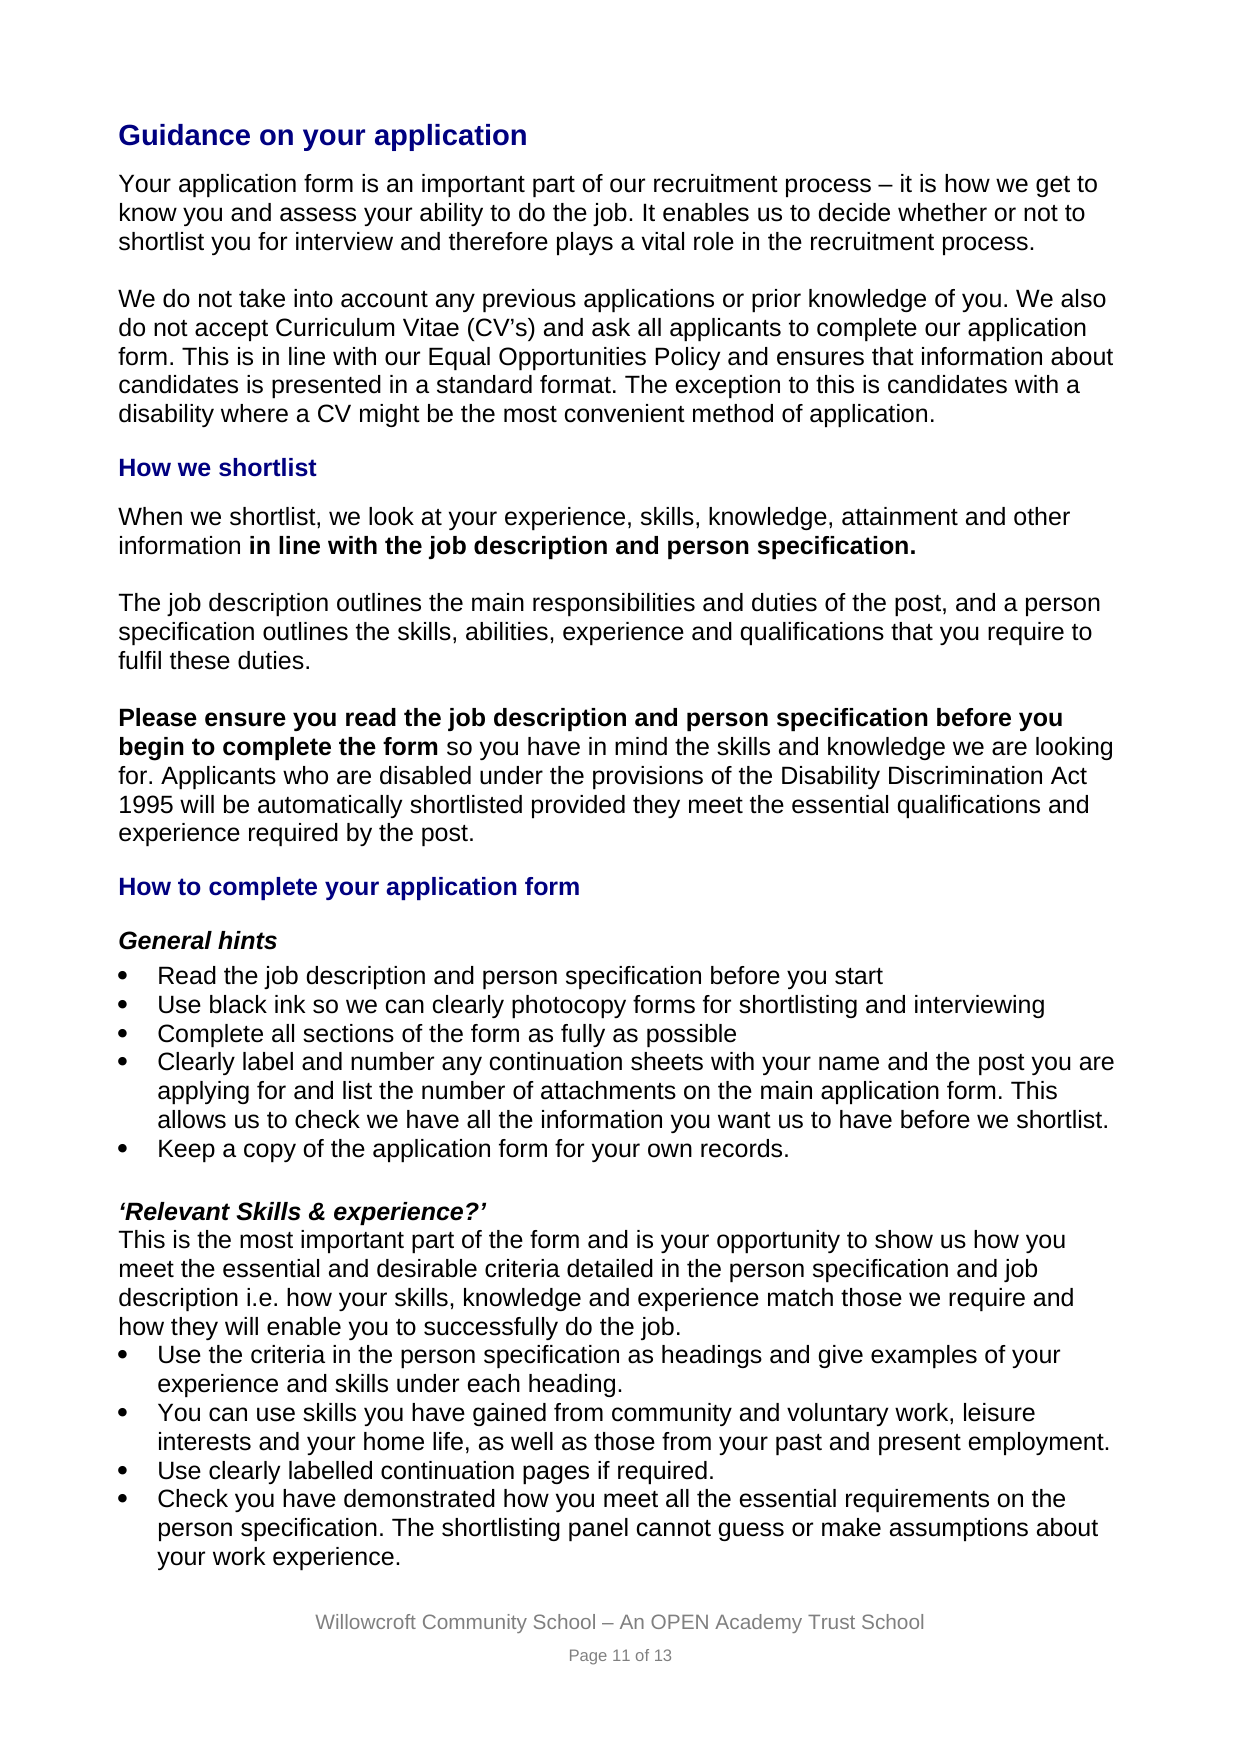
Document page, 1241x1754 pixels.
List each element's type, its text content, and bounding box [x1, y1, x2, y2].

subtitle ‘Relevant Skills & experience?’ [118, 1197, 1122, 1225]
subtitle Complete all sections of the form as fully as possible [118, 1018, 1122, 1047]
subtitle Read the job description and person specification before you start [118, 961, 1122, 990]
subtitle Guidance on your application [118, 118, 1122, 152]
subtitle This is the most important part of the form and is your opportunity to show us how you meet the essential and desirable criteria detailed in the person specification and job description i.e. how your skills, knowledge and experience match those we require and how they will enable you to successfully do the job. [118, 1225, 1122, 1340]
subtitle How we shortlist [118, 453, 1122, 481]
subtitle Use clearly labelled continuation pages if required. [118, 1456, 1122, 1484]
text Your application form is an important part of our recruitment process – it is how we get to know you and assess your ability to do the job. It enables us to decide whether or not to shortlist you for interview and therefore plays a vital role in the recruitment process. [118, 169, 1122, 255]
text We do not take into account any previous applications or prior knowledge of you. We also do not accept Curriculum Vitae (CV’s) and ask all applicants to complete our application form. This is in line with our Equal Opportunities Policy and ensures that information about candidates is presented in a standard format. The exception to this is candidates with a disability where a CV might be the most convenient method of application. [118, 284, 1122, 428]
subtitle Keep a copy of the application form for your own records. [118, 1134, 1122, 1163]
text Please ensure you read the job description and person specification before you begin to complete the form so you have in mind the skills and knowledge we are looking for. Applicants who are disabled under the provisions of the Disability Discrimination Act 1995 will be automatically shortlisted provided they meet the essential qualifications and experience required by the post. [118, 703, 1122, 847]
subtitle Use the criteria in the person specification as headings and give examples of your experience and skills under each heading. [118, 1340, 1122, 1398]
subtitle Clearly label and number any continuation sheets with your name and the post you are applying for and list the number of attachments on the main application form. This allows us to check we have all the information you want us to have before we shortlist. [118, 1047, 1122, 1134]
text When we shortlist, we look at your experience, skills, knowledge, attainment and other information in line with the job description and person specification. [118, 502, 1122, 559]
subtitle How to complete your application form [118, 872, 1122, 901]
text The job description outlines the main responsibilities and duties of the post, and a person specification outlines the skills, abilities, experience and qualifications that you require to fulfil these duties. [118, 588, 1122, 674]
subtitle You can use skills you have gained from community and voluntary work, leisure interests and your home life, as well as those from your past and present employment. [118, 1398, 1122, 1456]
subtitle General hints [118, 926, 1122, 954]
subtitle Use black ink so we can clearly photocopy forms for shortlisting and interviewing [118, 990, 1122, 1018]
subtitle Check you have demonstrated how you meet all the essential requirements on the person specification. The shortlisting panel cannot guess or make assumptions about your work experience. [118, 1484, 1122, 1571]
